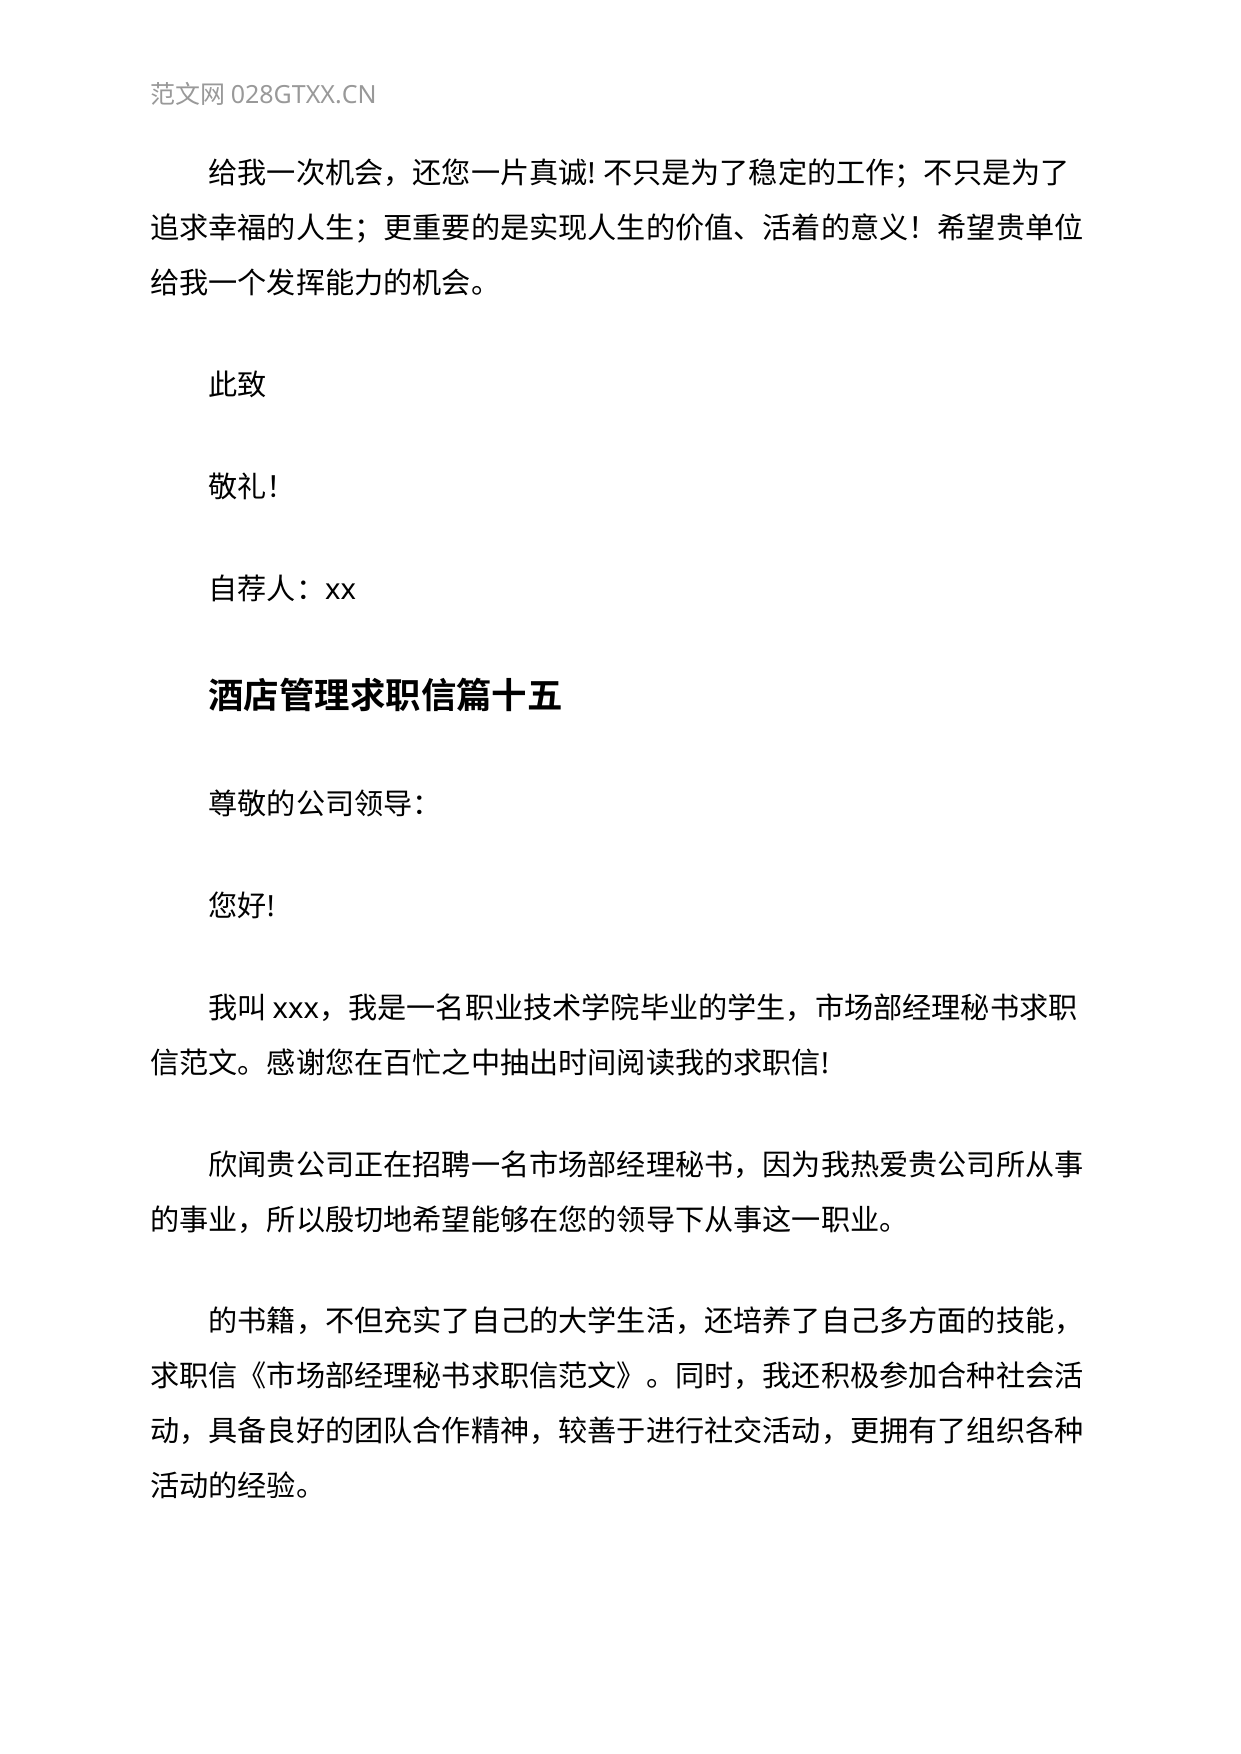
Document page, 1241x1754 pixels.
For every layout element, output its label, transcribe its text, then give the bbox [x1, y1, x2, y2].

text 敬礼！ [150, 463, 1090, 506]
text 酒店管理求职信篇十五 [150, 667, 1090, 718]
text 我叫xxx，我是一名职业技术学院毕业的学生，市场部经理秘书求职信范文。感谢您在百忙之中抽出时间阅读我的求职信! [150, 984, 1090, 1082]
text 此致 [150, 362, 1090, 404]
text 您好! [150, 882, 1090, 925]
text 欣闻贵公司正在招聘一名市场部经理秘书，因为我热爱贵公司所从事的事业，所以殷切地希望能够在您的领导下从事这一职业。 [150, 1141, 1090, 1238]
text 的书籍，不但充实了自己的大学生活，还培养了自己多方面的技能，求职信《市场部经理秘书求职信范文》。同时，我还积极参加合种社会活动，具备良好的团队合作精神，较善于进行社交活动，更拥有了组织各种活动的经验。 [150, 1298, 1090, 1505]
text 自荐人：xx [150, 565, 1090, 608]
text 给我一次机会，还您一片真诚! 不只是为了稳定的工作；不只是为了追求幸福的人生；更重要的是实现人生的价值、活着的意义！希望贵单位给我一个发挥能力的机会。 [150, 150, 1090, 302]
text 尊敬的公司领导： [150, 781, 1090, 823]
